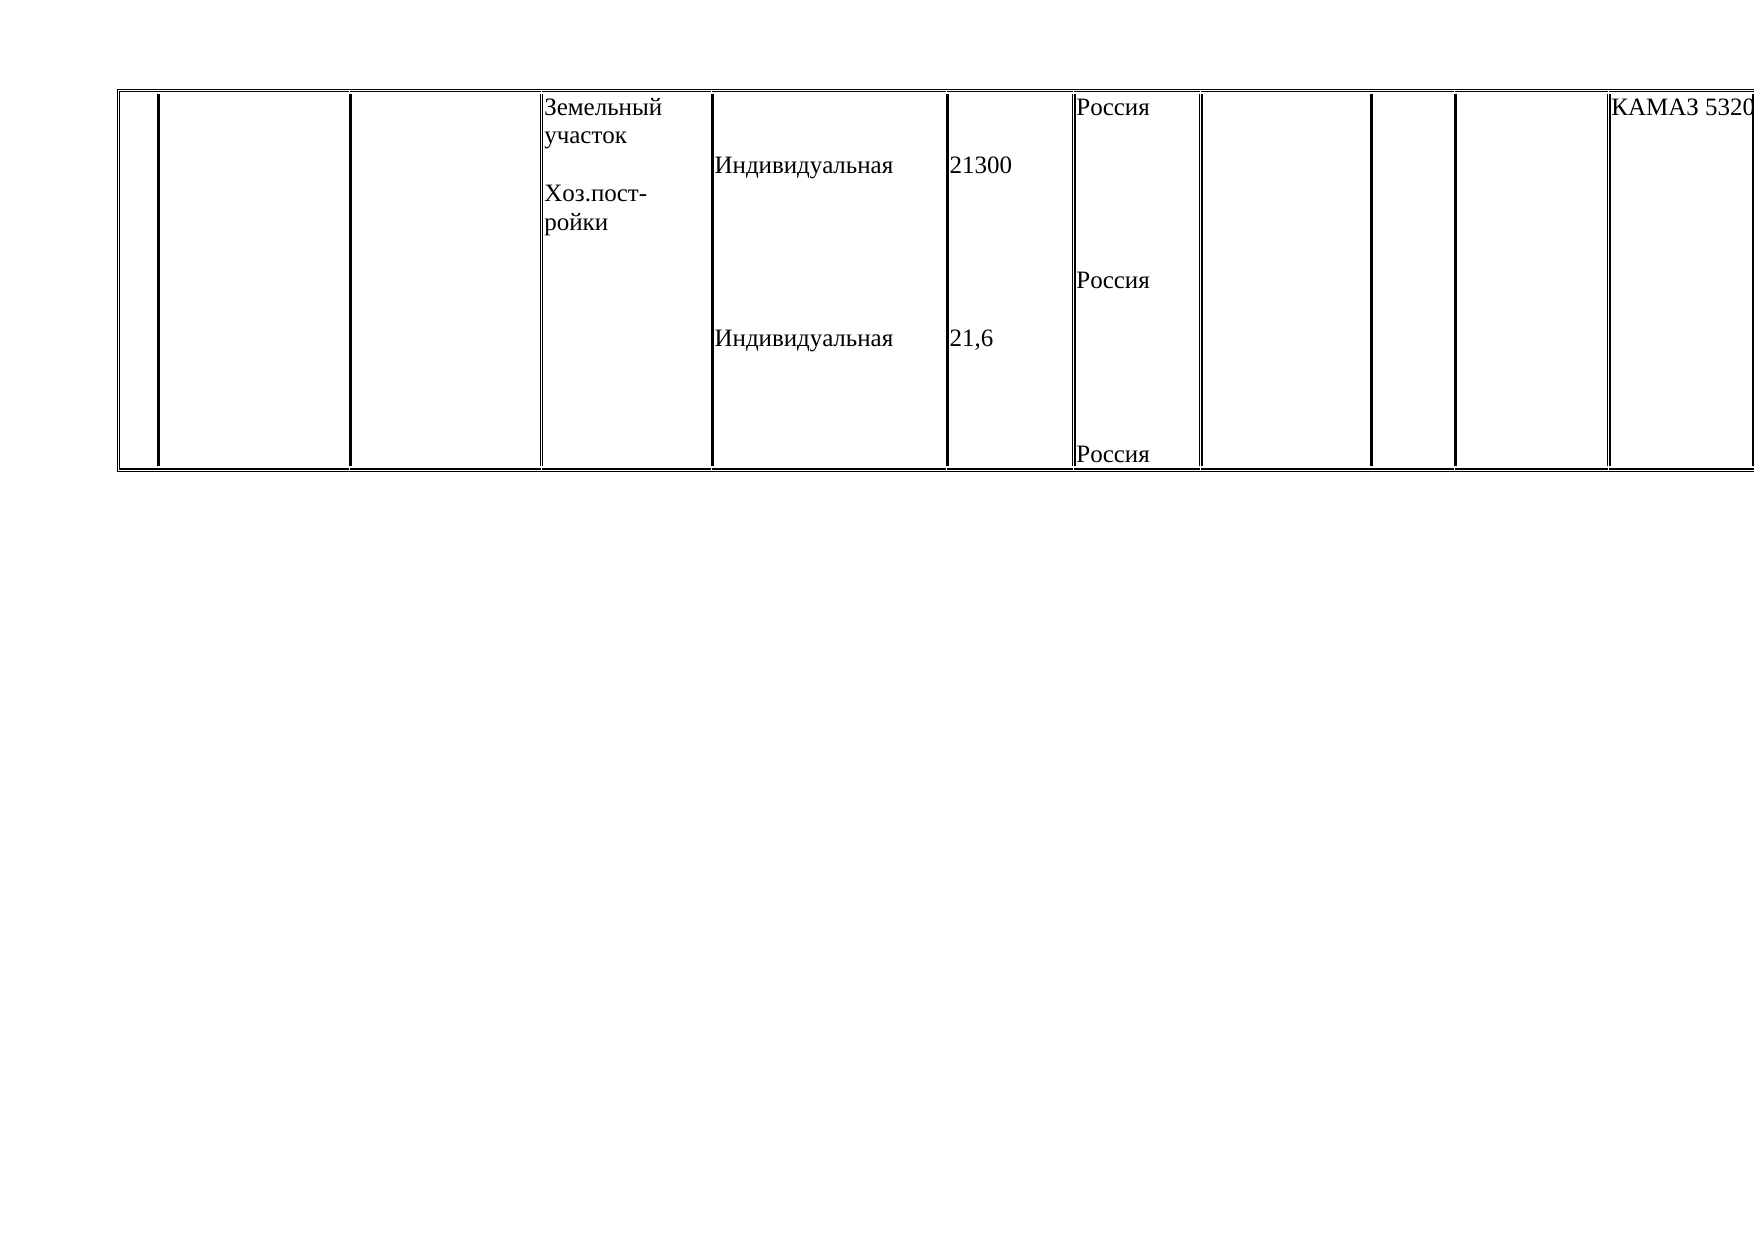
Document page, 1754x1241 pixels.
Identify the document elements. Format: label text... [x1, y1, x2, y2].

table_cell Супруг [158, 90, 350, 468]
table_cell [947, 90, 1074, 468]
table_cell Нет [1201, 92, 1371, 468]
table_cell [712, 90, 947, 468]
table_cell - [1371, 90, 1455, 468]
table_cell - [1455, 90, 1609, 468]
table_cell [1074, 90, 1201, 468]
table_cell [542, 90, 712, 468]
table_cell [1609, 92, 1754, 468]
table_cell [120, 92, 158, 468]
table_cell [350, 92, 542, 468]
